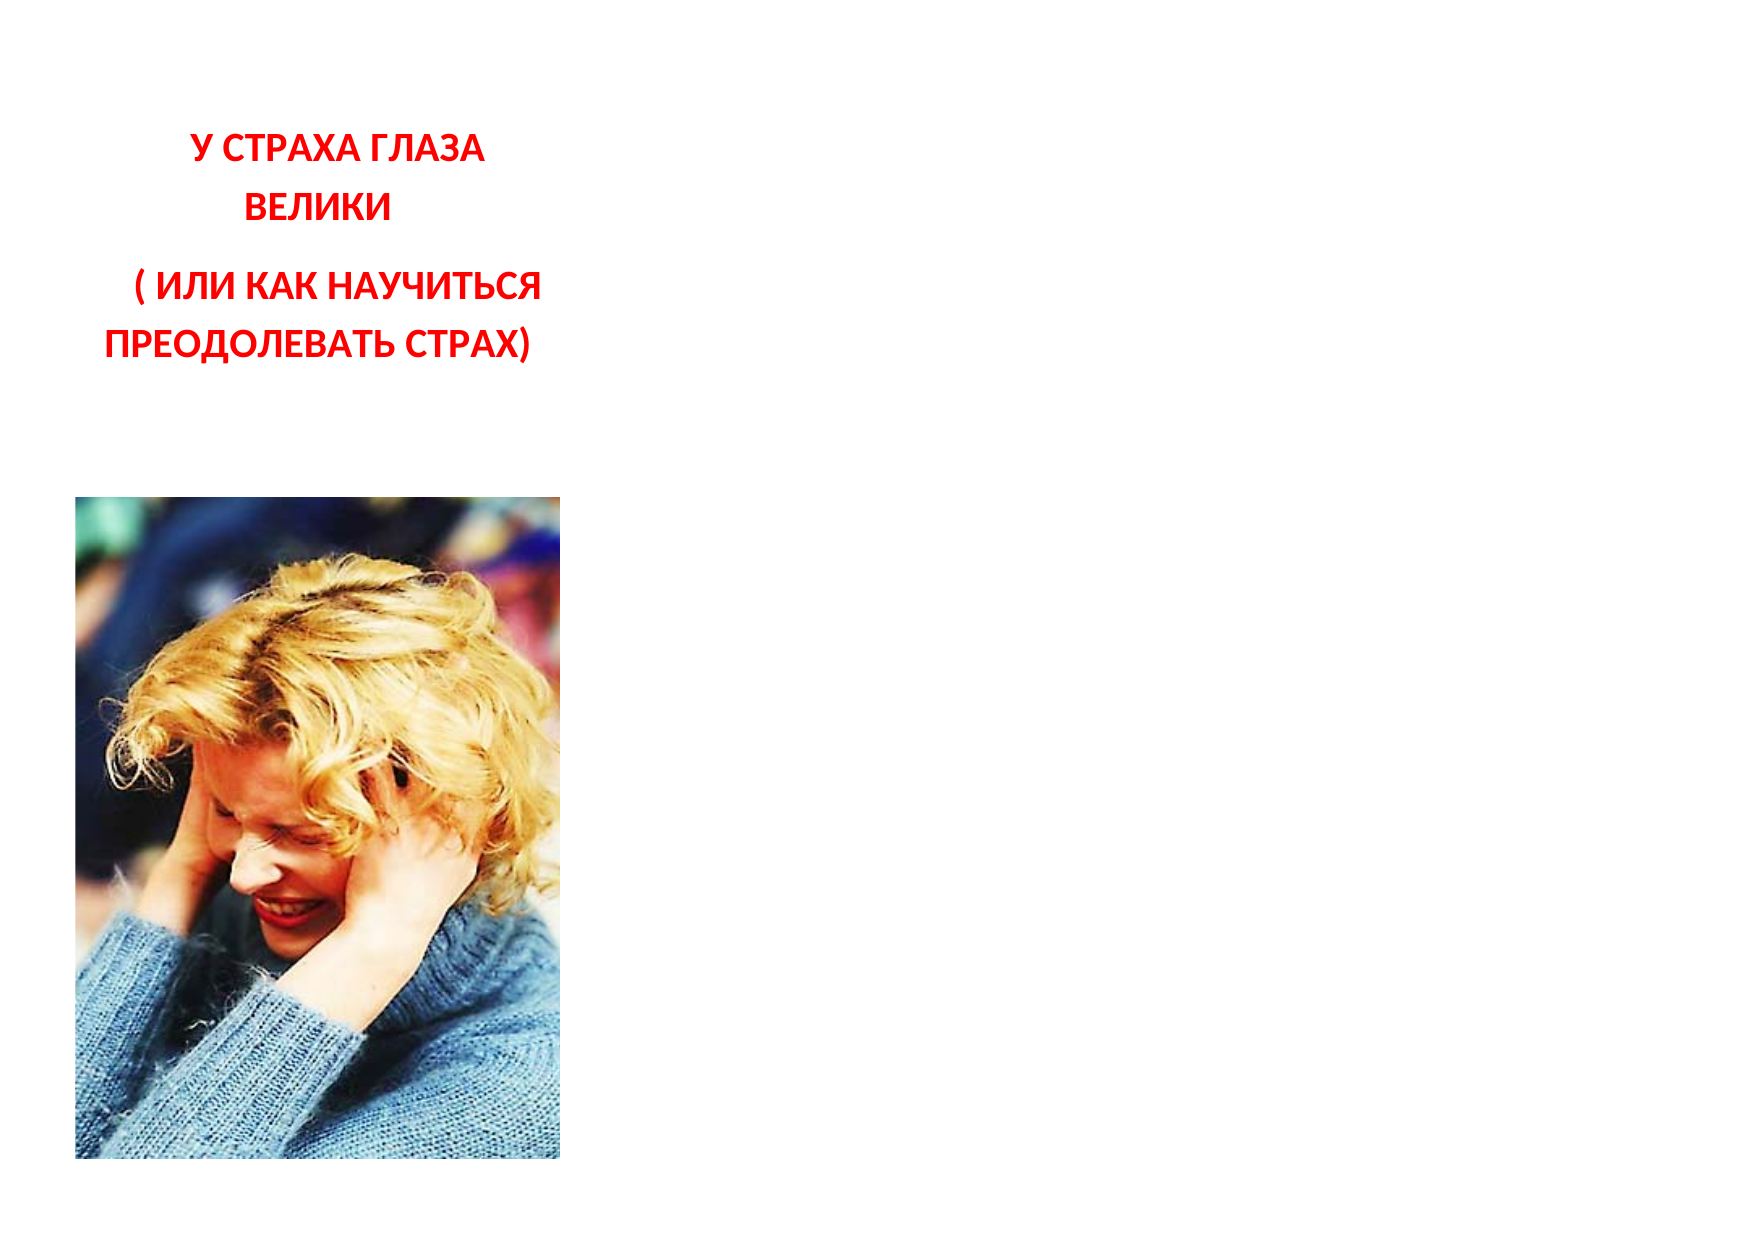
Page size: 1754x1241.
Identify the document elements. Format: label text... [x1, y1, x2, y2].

text ( ИЛИ КАК НАУЧИТЬСЯ ПРЕОДОЛЕВАТЬ СТРАХ) [75, 259, 560, 368]
picture [75, 497, 560, 1159]
text У СТРАХА ГЛАЗА ВЕЛИКИ [75, 121, 560, 230]
